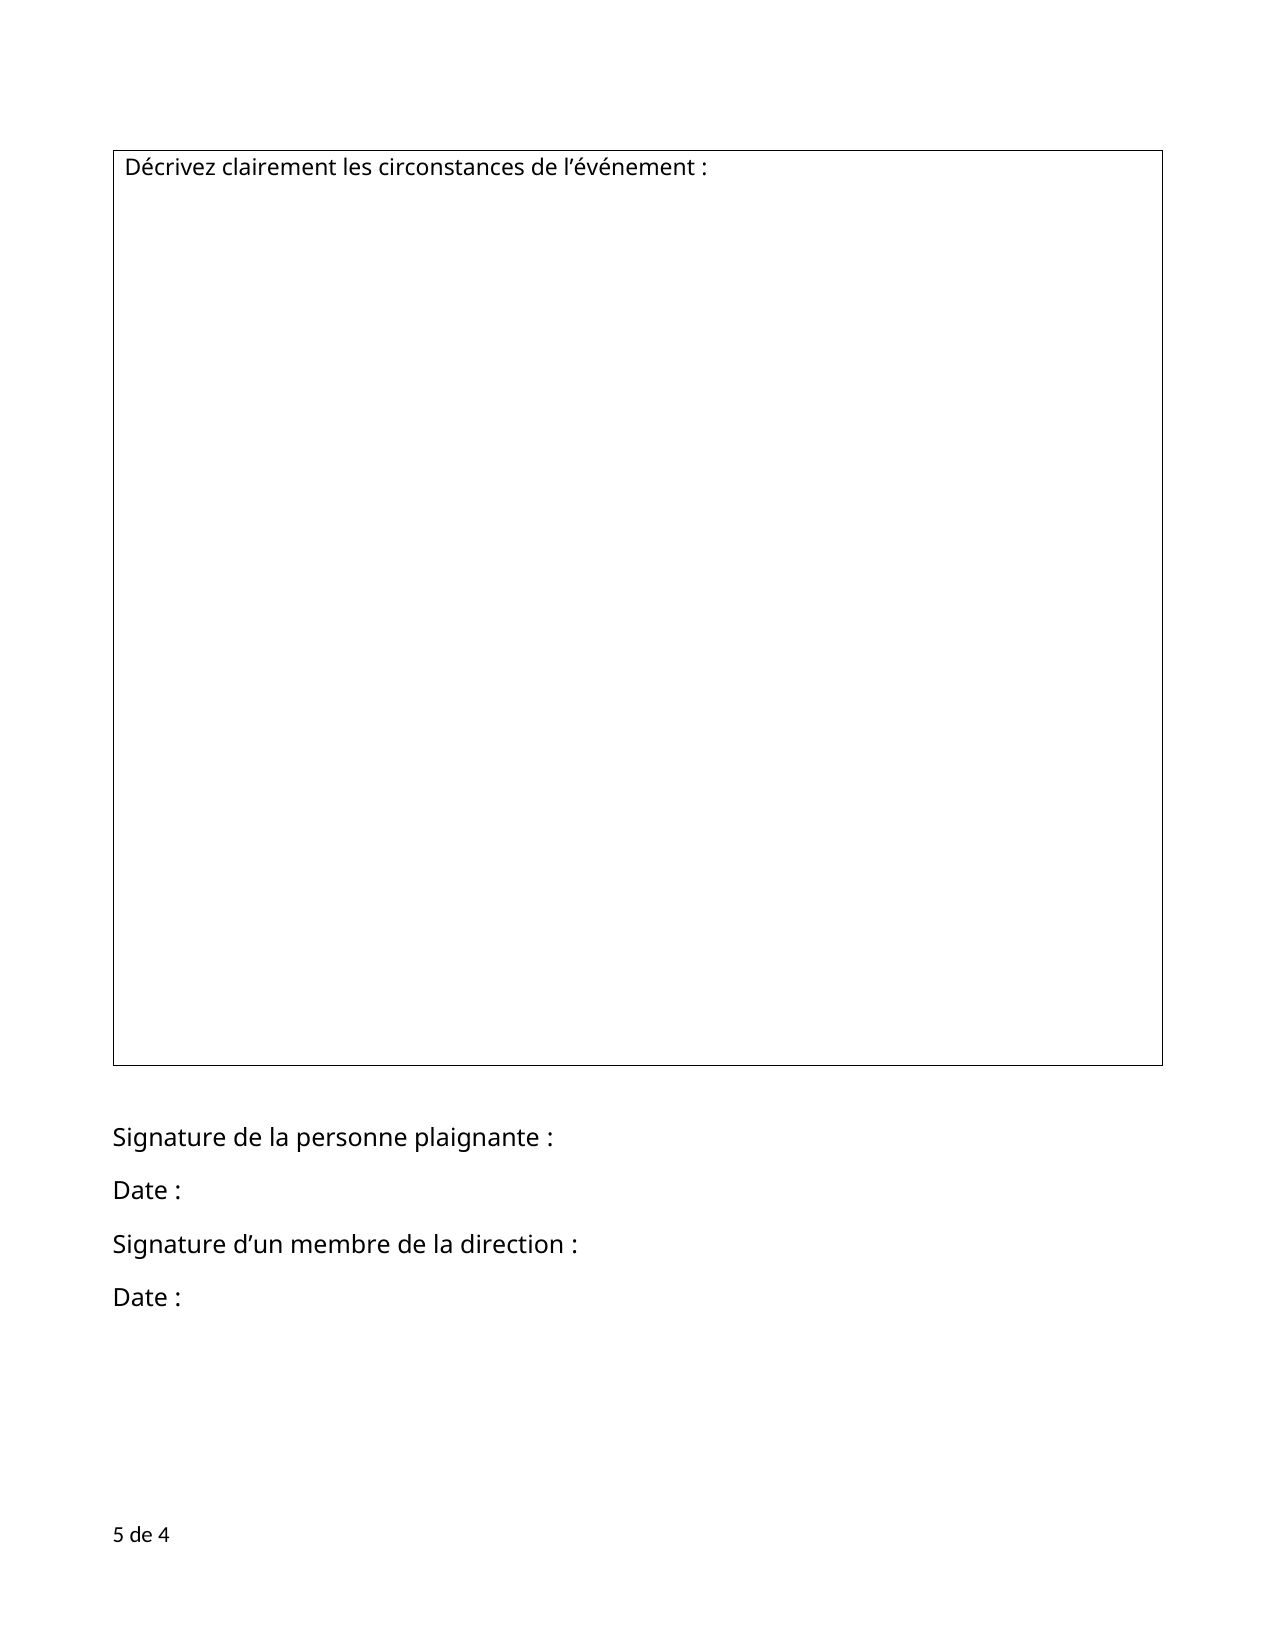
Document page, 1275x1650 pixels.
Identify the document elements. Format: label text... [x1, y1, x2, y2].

text Date : [112, 1173, 1162, 1207]
text Signature d’un membre de la direction : [112, 1226, 1162, 1260]
text Date : [112, 1280, 1162, 1314]
table_cell Décrivez clairement les circonstances de l’événement : [114, 151, 1162, 1065]
text Signature de la personne plaignante : [112, 1119, 1162, 1153]
